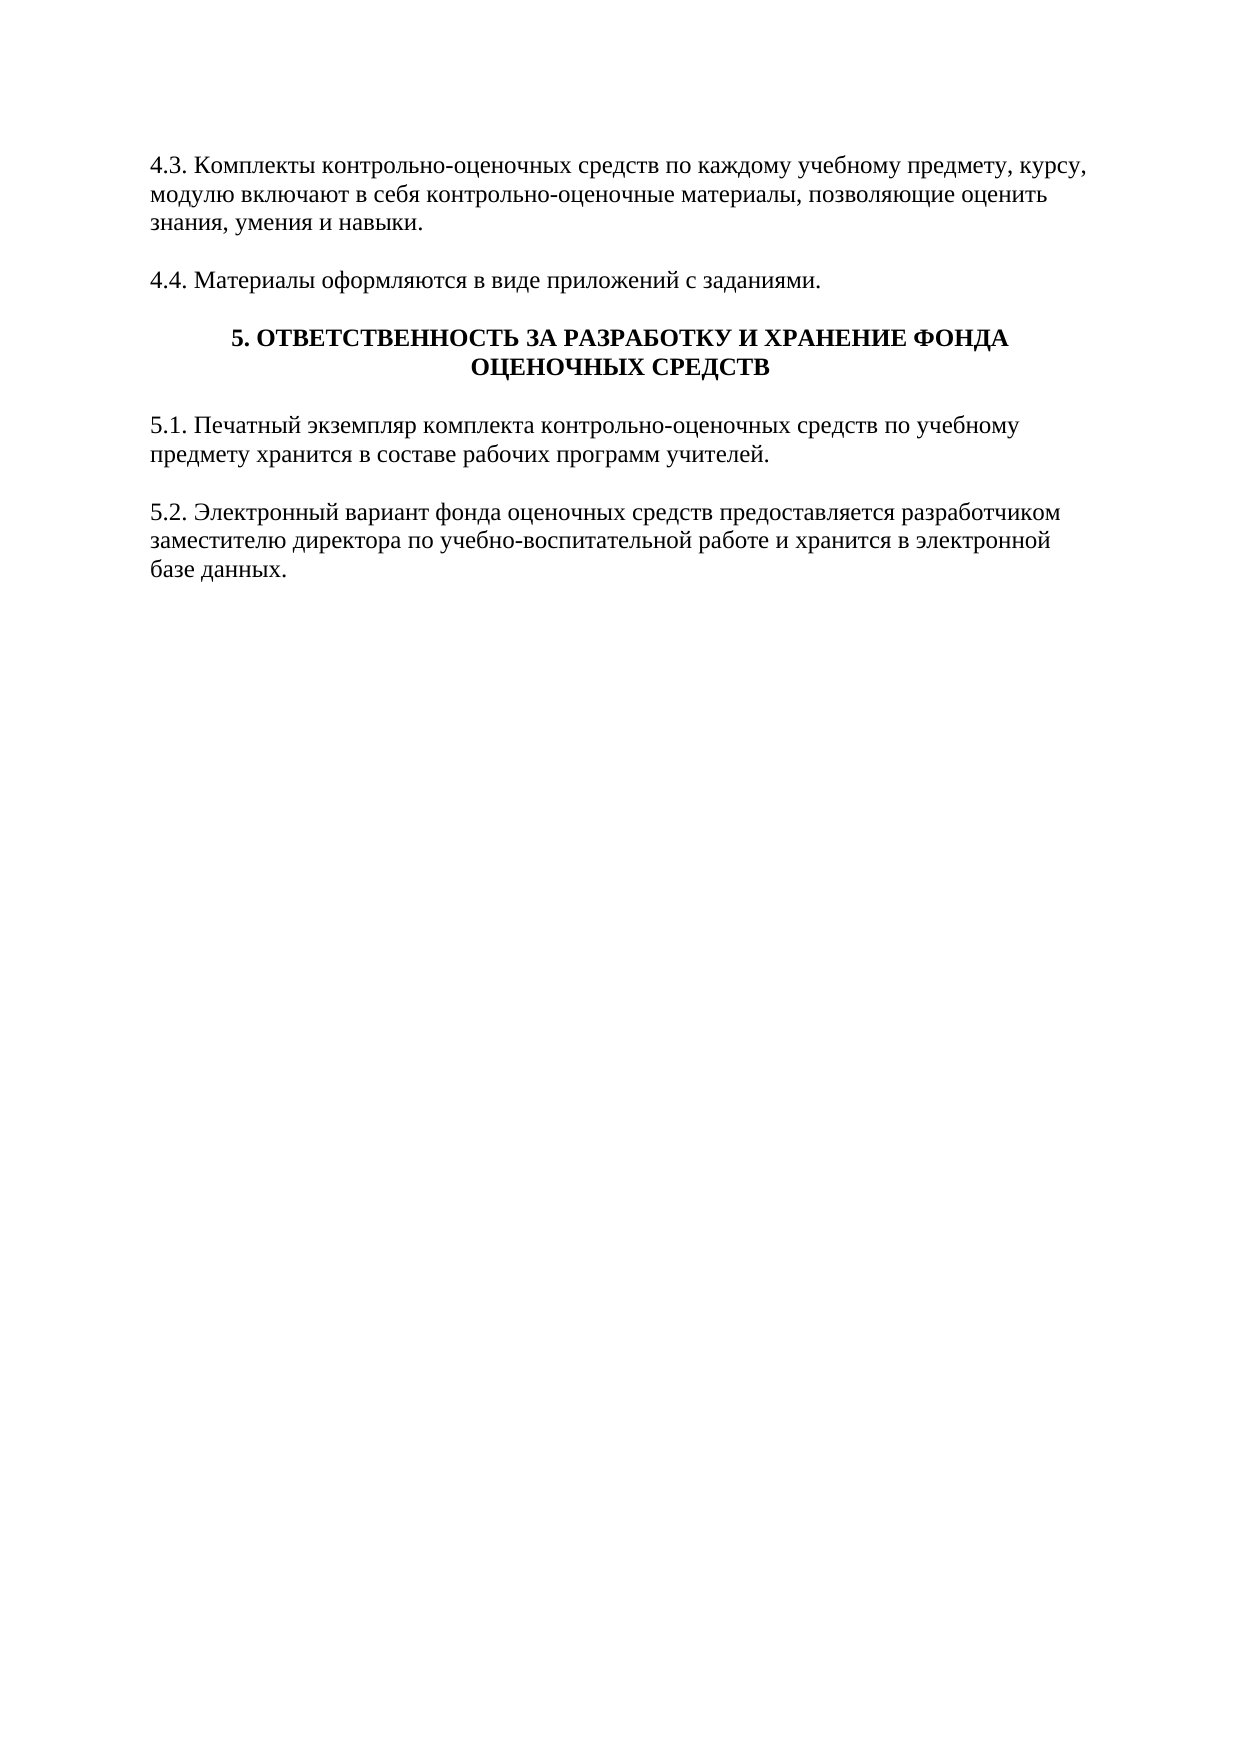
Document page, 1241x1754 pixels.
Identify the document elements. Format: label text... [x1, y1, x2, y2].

text 4.4. Материалы оформляются в виде приложений с заданиями. [150, 265, 1090, 294]
text 5.2. Электронный вариант фонда оценочных средств предоставляется разработчиком заместителю директора по учебно-воспитательной работе и хранится в электронной базе данных. [150, 497, 1090, 583]
text 4.3. Комплекты контрольно-оценочных средств по каждому учебному предмету, курсу, модулю включают в себя контрольно-оценочные материалы, позволяющие оценить знания, умения и навыки. [150, 150, 1090, 236]
text 5. ОТВЕТСТВЕННОСТЬ ЗА РАЗРАБОТКУ И ХРАНЕНИЕ ФОНДА ОЦЕНОЧНЫХ СРЕДСТВ [150, 323, 1090, 381]
text 5.1. Печатный экземпляр комплекта контрольно-оценочных средств по учебному предмету хранится в составе рабочих программ учителей. [150, 410, 1090, 467]
